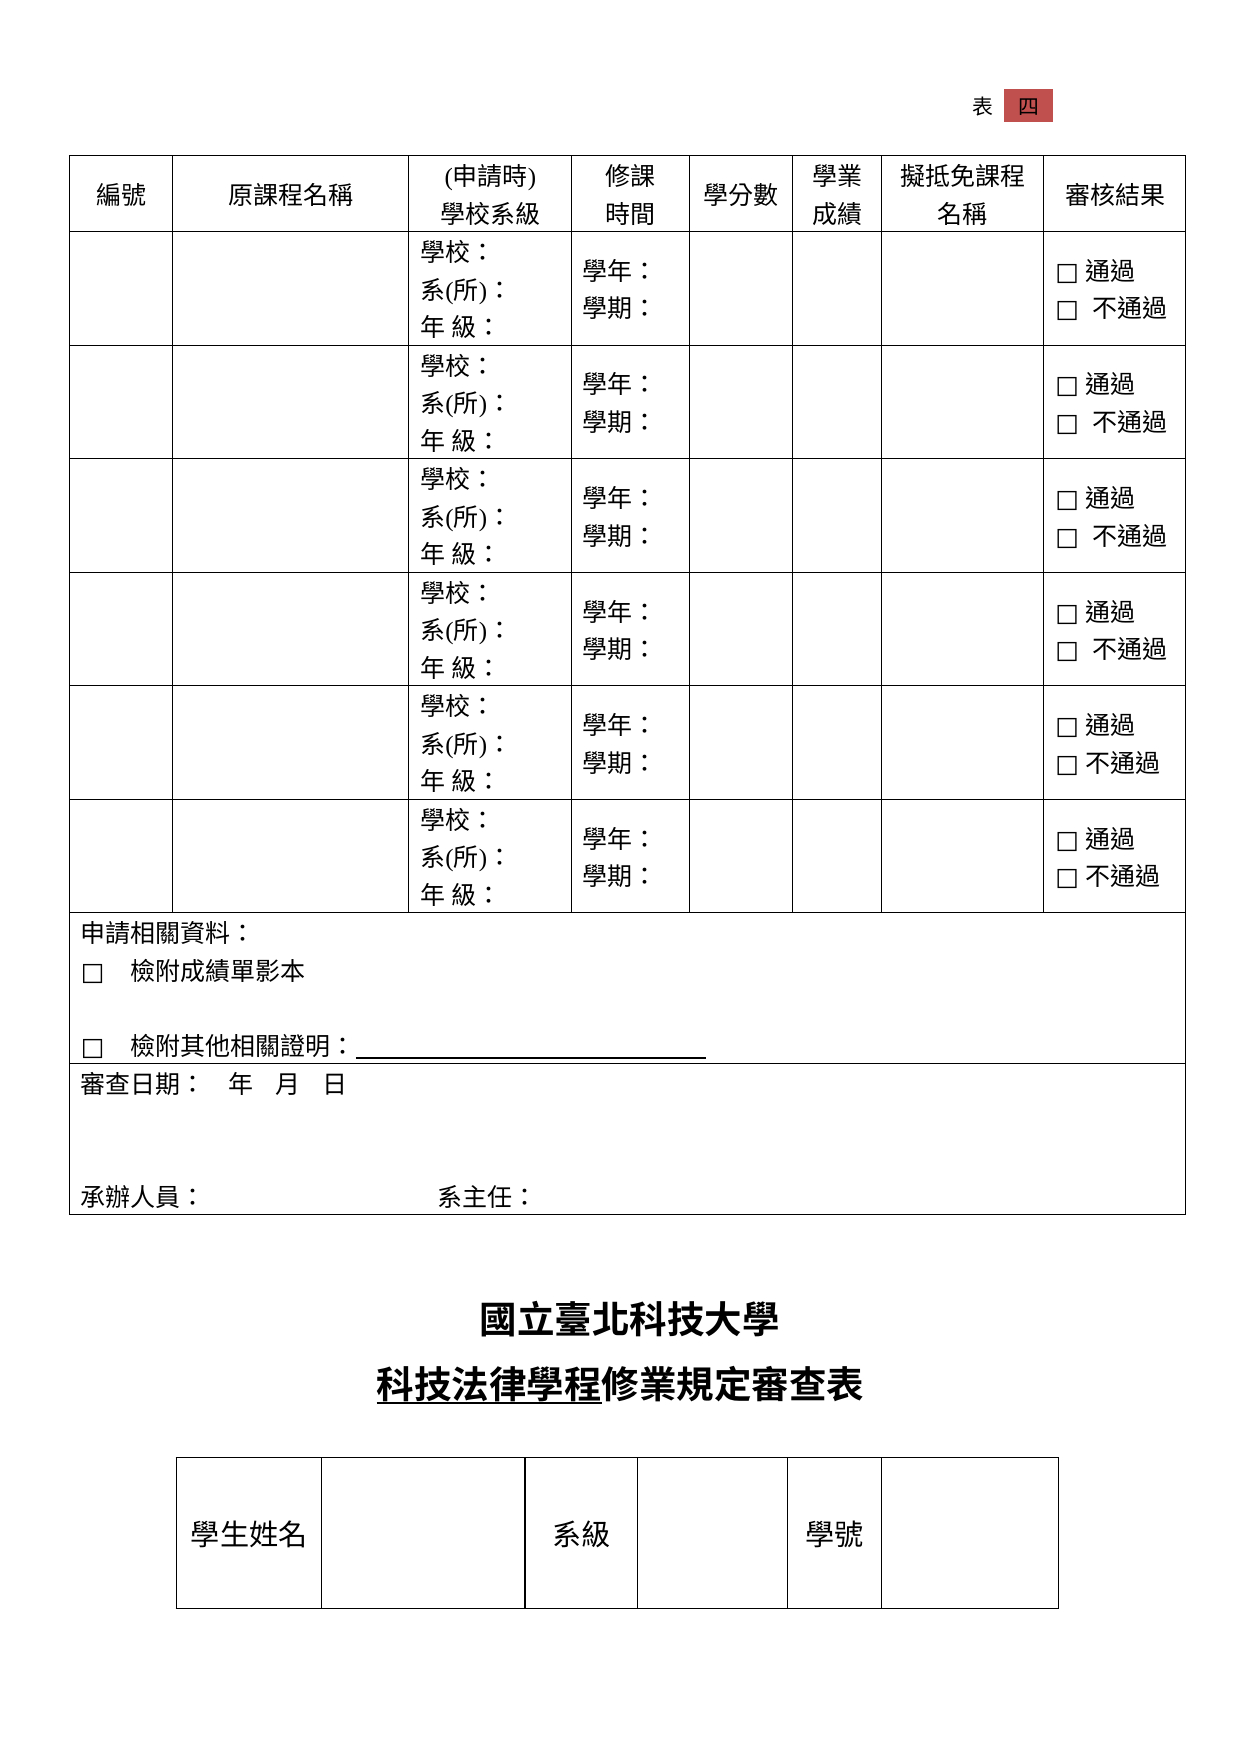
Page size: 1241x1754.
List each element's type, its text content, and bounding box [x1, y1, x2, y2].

table_header [882, 1458, 1058, 1608]
table_cell [690, 686, 792, 799]
table_cell 學年： 學期： [572, 573, 689, 685]
table_cell [173, 232, 408, 344]
table_header 系級 [526, 1458, 637, 1608]
table_cell [882, 686, 1043, 799]
table_cell 學校： 系(所)： 年 級： [409, 800, 571, 912]
table_cell [70, 459, 172, 572]
table_header 學生姓名 [177, 1458, 321, 1608]
table_cell [70, 800, 172, 912]
table_cell [70, 573, 172, 685]
table_header (申請時) 學校系級 [409, 156, 571, 231]
table_header 學分數 [690, 156, 792, 231]
table_cell 學校： 系(所)： 年 級： [409, 232, 571, 344]
table_header 學業成績 [793, 156, 881, 231]
table_header [322, 1458, 524, 1608]
table_cell [882, 346, 1043, 458]
table_cell [882, 232, 1043, 344]
table_cell [173, 686, 408, 799]
table_cell □ 通過 不通過 [1044, 573, 1185, 685]
table_cell [690, 573, 792, 685]
table_cell 學年： 學期： [572, 346, 689, 458]
table_cell [173, 800, 408, 912]
table_cell 學年： 學期： [572, 800, 689, 912]
table_header 修課 時間 [572, 156, 689, 231]
table_header [638, 1458, 787, 1608]
table_cell [793, 573, 881, 685]
table_cell [173, 459, 408, 572]
table_header 審核結果 [1044, 156, 1185, 231]
table_cell [70, 346, 172, 458]
table_header 編號 [70, 156, 172, 231]
table_cell 學年： 學期： [572, 232, 689, 344]
table_cell 申請相關資料： 檢附成績單影本 檢附其他相關證明： [70, 913, 1185, 1063]
table_cell 學年： 學期： [572, 686, 689, 799]
table_cell [793, 459, 881, 572]
table_header 學號 [788, 1458, 881, 1608]
table_cell 學校： 系(所)： 年 級： [409, 686, 571, 799]
table_cell □ 通過 □ 不通過 [1044, 686, 1185, 799]
table_cell [793, 232, 881, 344]
table_cell 學校： 系(所)： 年 級： [409, 573, 571, 685]
table_cell [690, 346, 792, 458]
table_header 原課程名稱 [173, 156, 408, 231]
table_cell □ 通過 □ 不通過 [1044, 800, 1185, 912]
table_cell □ 通過 不通過 [1044, 232, 1185, 344]
table_cell 學校： 系(所)： 年 級： [409, 459, 571, 572]
text 國立臺北科技大學 [187, 1290, 1053, 1344]
table_cell [793, 686, 881, 799]
table_cell [173, 573, 408, 685]
text 科技法律學程修業規定審查表 [187, 1344, 1053, 1419]
table_cell 審查日期： 年 月 日 承辦人員： 系主任： [70, 1064, 1185, 1214]
table_header 擬抵免課程 名稱 [882, 156, 1043, 231]
table_cell [882, 459, 1043, 572]
table_cell [793, 346, 881, 458]
table_cell [690, 459, 792, 572]
table_cell □ 通過 不通過 [1044, 459, 1185, 572]
table_cell 學校： 系(所)： 年 級： [409, 346, 571, 458]
table_cell [690, 232, 792, 344]
table_cell [882, 800, 1043, 912]
table_cell 學年： 學期： [572, 459, 689, 572]
table_cell [793, 800, 881, 912]
table_cell [70, 232, 172, 344]
table_cell [690, 800, 792, 912]
table_cell [173, 346, 408, 458]
table_cell [70, 686, 172, 799]
table_cell □ 通過 不通過 [1044, 346, 1185, 458]
table_cell [882, 573, 1043, 685]
